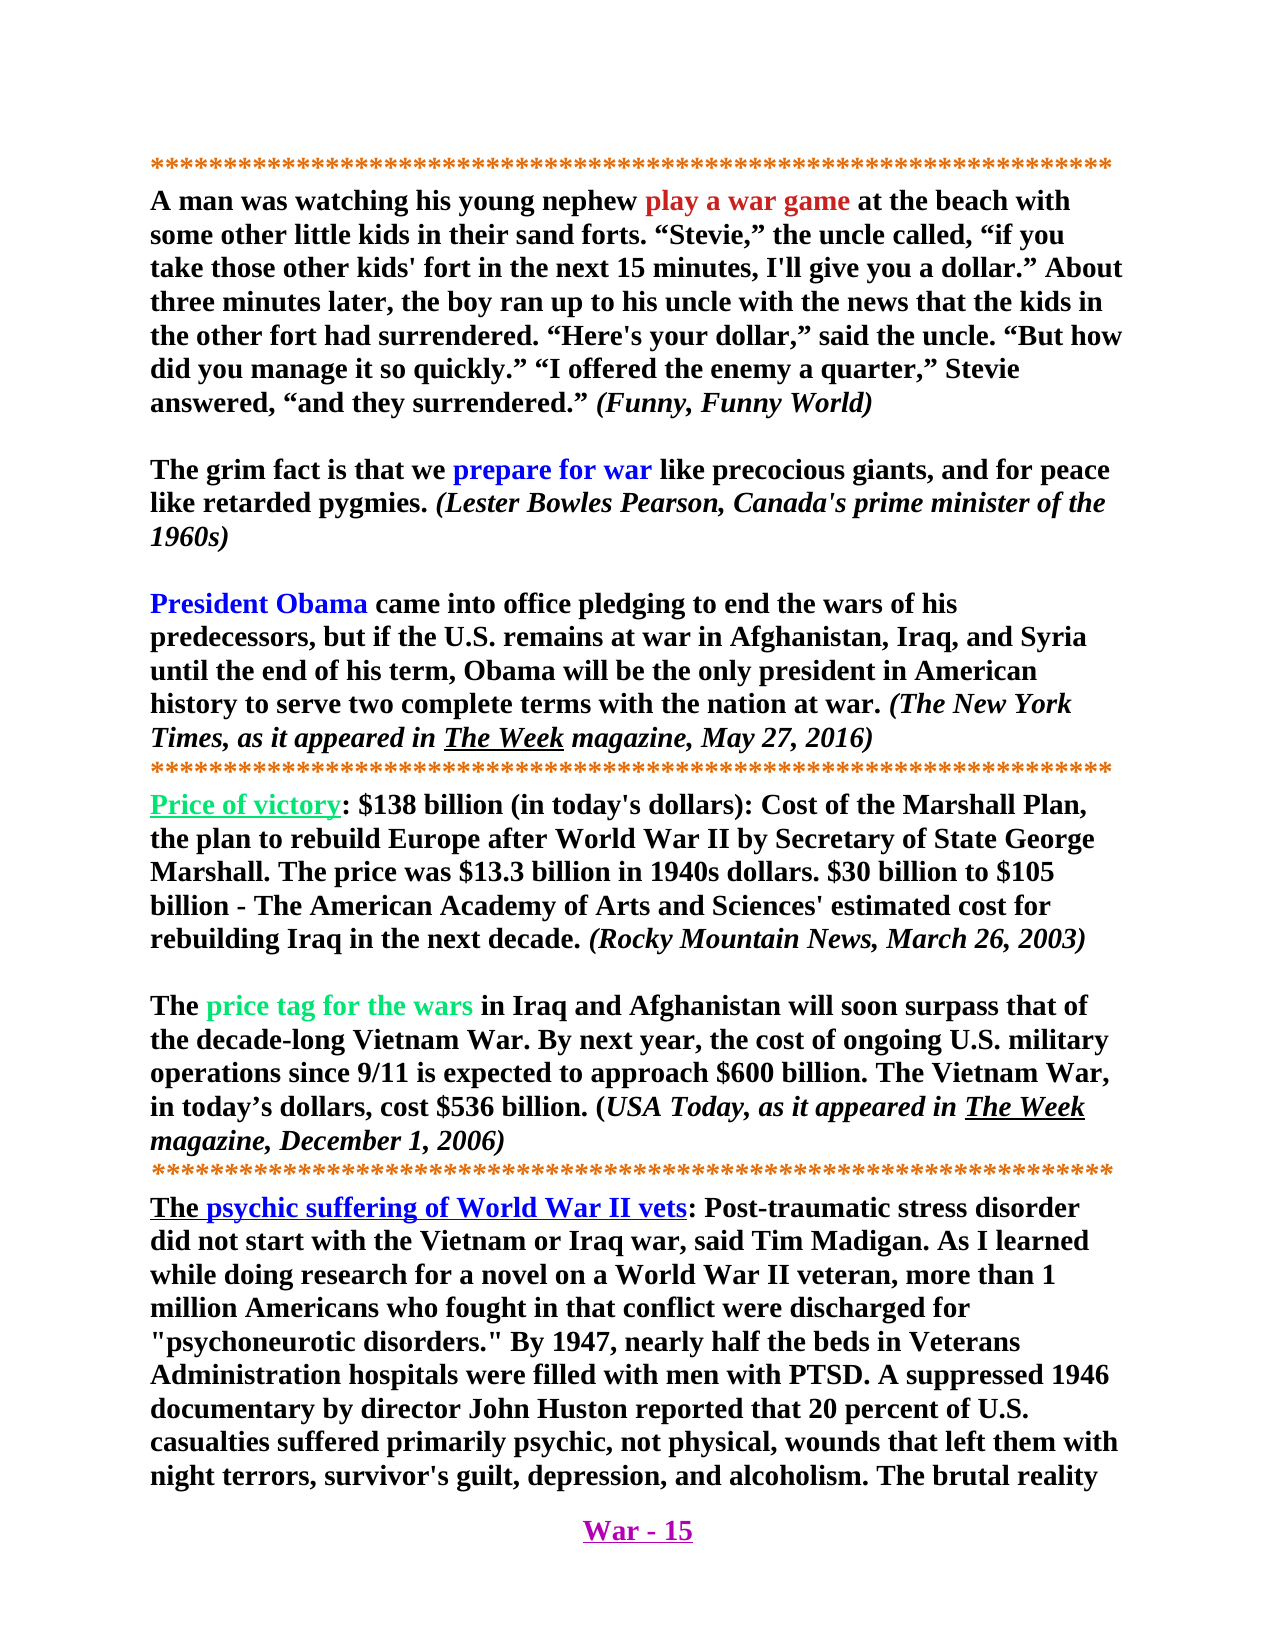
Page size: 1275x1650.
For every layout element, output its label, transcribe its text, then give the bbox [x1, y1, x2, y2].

text President Obama came into office pledging to end the wars of his predecessors, but if the U.S. remains at war in Afghanistan, Iraq, and Syria until the end of his term, Obama will be the only president in American history to serve two complete terms with the nation at war. (The New York Times, as it appeared in The Week magazine, May 27, 2016) [150, 586, 1125, 754]
text ****************************************************************** [150, 150, 1125, 183]
text ****************************************************************** [150, 754, 1125, 787]
text ****************************************************************** [150, 1156, 1125, 1190]
text Price of victory: $138 billion (in today's dollars): Cost of the Marshall Plan, the plan to rebuild Europe after World War II by Secretary of State George Marshall. The price was $13.3 billion in 1940s dollars. $30 billion to $105 billion - The American Academy of Arts and Sciences' estimated cost for rebuilding Iraq in the next decade. (Rocky Mountain News, March 26, 2003) [150, 787, 1125, 955]
text The grim fact is that we prepare for war like precocious giants, and for peace like retarded pygmies. (Lester Bowles Pearson, Canada's prime minister of the 1960s) [150, 452, 1125, 552]
text The price tag for the wars in Iraq and Afghanistan will soon surpass that of the decade-long Vietnam War. By next year, the cost of ongoing U.S. military operations since 9/11 is expected to approach $600 billion. The Vietnam War, in today’s dollars, cost $536 billion. (USA Today, as it appeared in The Week magazine, December 1, 2006) [150, 988, 1125, 1156]
text A man was watching his young nephew play a war game at the beach with some other little kids in their sand forts. “Stevie,” the uncle called, “if you take those other kids' fort in the next 15 minutes, I'll give you a dollar.” About three minutes later, the boy ran up to his uncle with the news that the kids in the other fort had surrendered. “Here's your dollar,” said the uncle. “But how did you manage it so quickly.” “I offered the enemy a quarter,” Stevie answered, “and they surrendered.” (Funny, Funny World) [150, 183, 1125, 418]
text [150, 1190, 1125, 1492]
